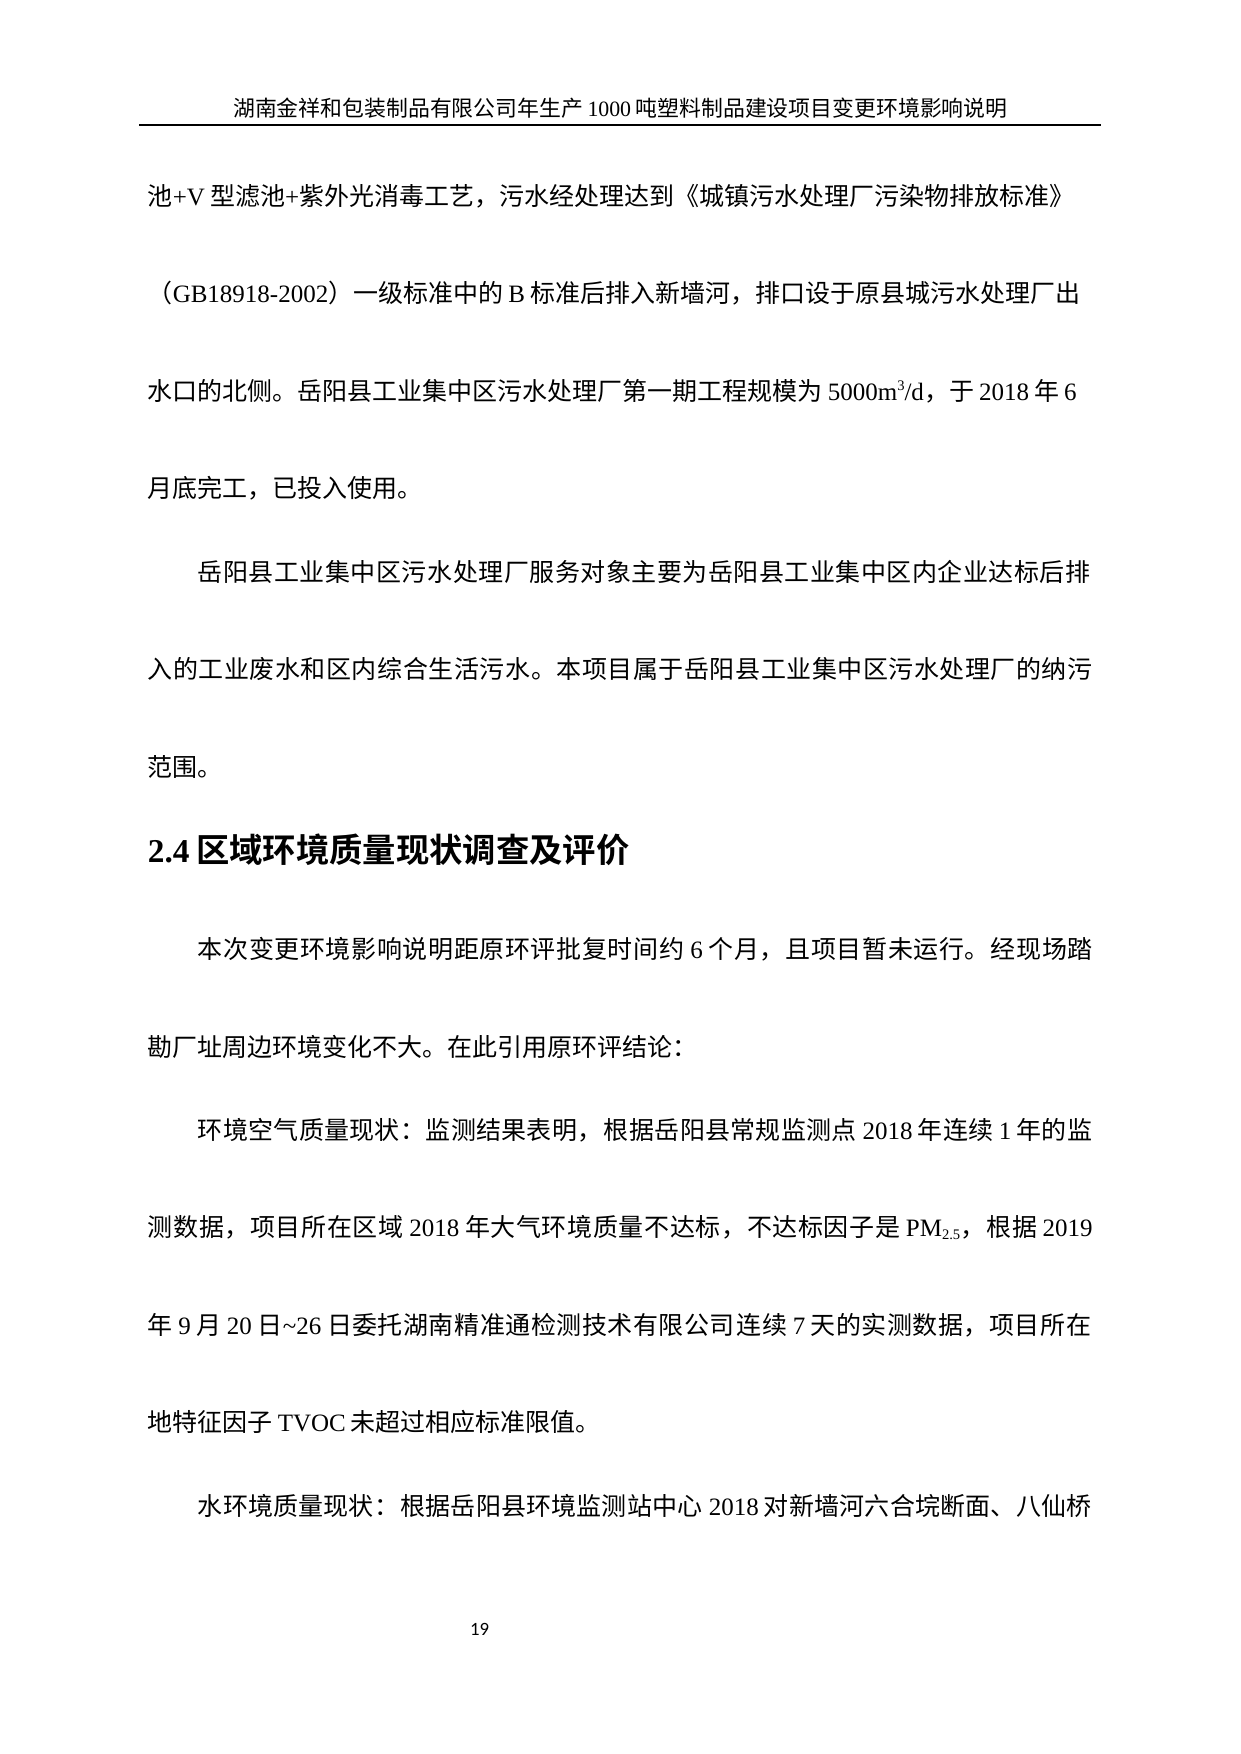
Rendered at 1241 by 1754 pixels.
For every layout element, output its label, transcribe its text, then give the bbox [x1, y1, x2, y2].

subtitle 2.4区域环境质量现状调查及评价 [148, 816, 1093, 881]
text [148, 162, 1093, 519]
text 岳阳县工业集中区污水处理厂服务对象主要为岳阳县工业集中区内企业达标后排入的工业废水和区内综合生活污水。本项目属于岳阳县工业集中区污水处理厂的纳污范围。 [148, 538, 1093, 798]
text 本次变更环境影响说明距原环评批复时间约6个月，且项目暂未运行。经现场踏勘厂址周边环境变化不大。在此引用原环评结论： [148, 915, 1093, 1078]
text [148, 1472, 1093, 1537]
text 环境空气质量现状：监测结果表明，根据岳阳县常规监测点2018年连续1年的监测数据，项目所在区域2018年大气环境质量不达标，不达标因子是PM2.5，根据2019年9月20日~26日委托湖南精准通检测技术有限公司连续7天的实测数据，项目所在地特征因子TVOC未超过相应标准限值。 [148, 1096, 1093, 1453]
